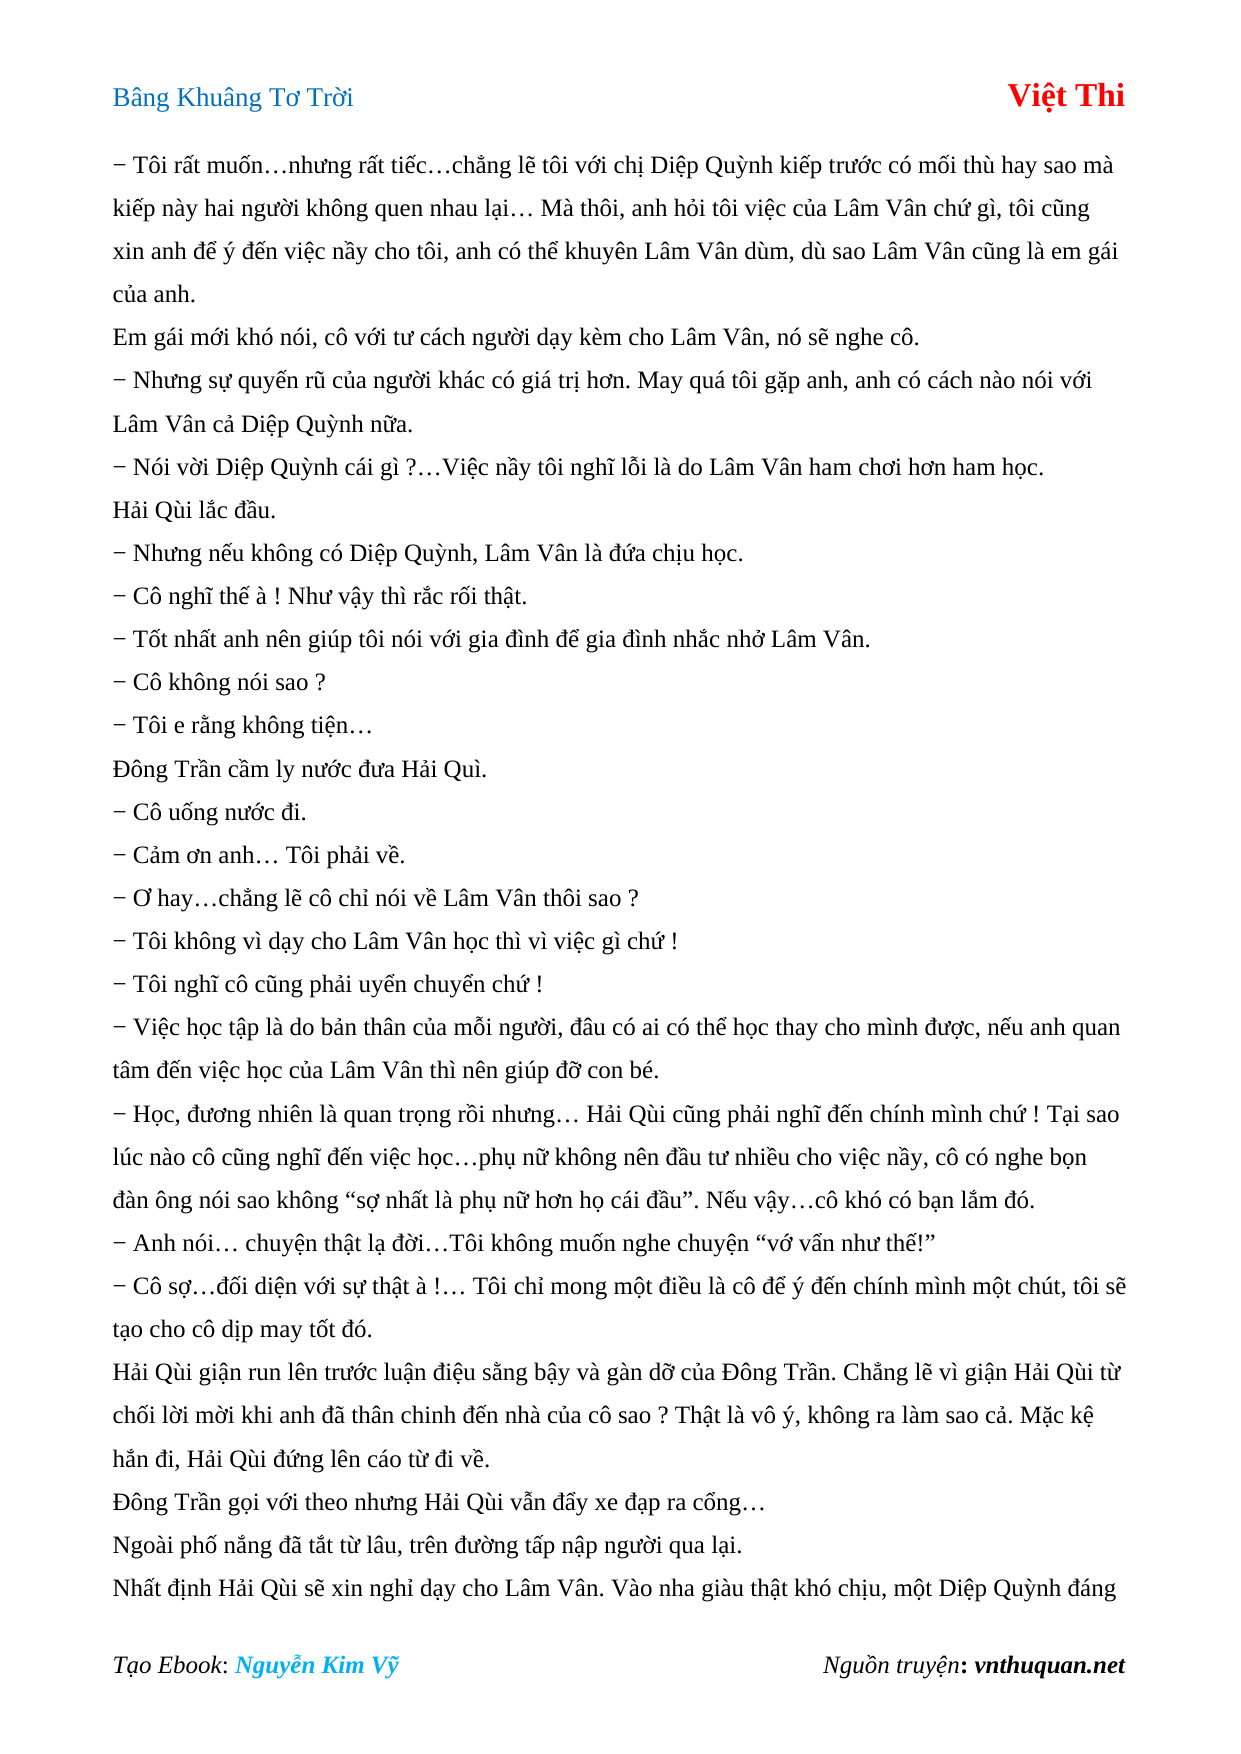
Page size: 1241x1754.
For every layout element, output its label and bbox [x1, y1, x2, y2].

text [112, 150, 1128, 1602]
